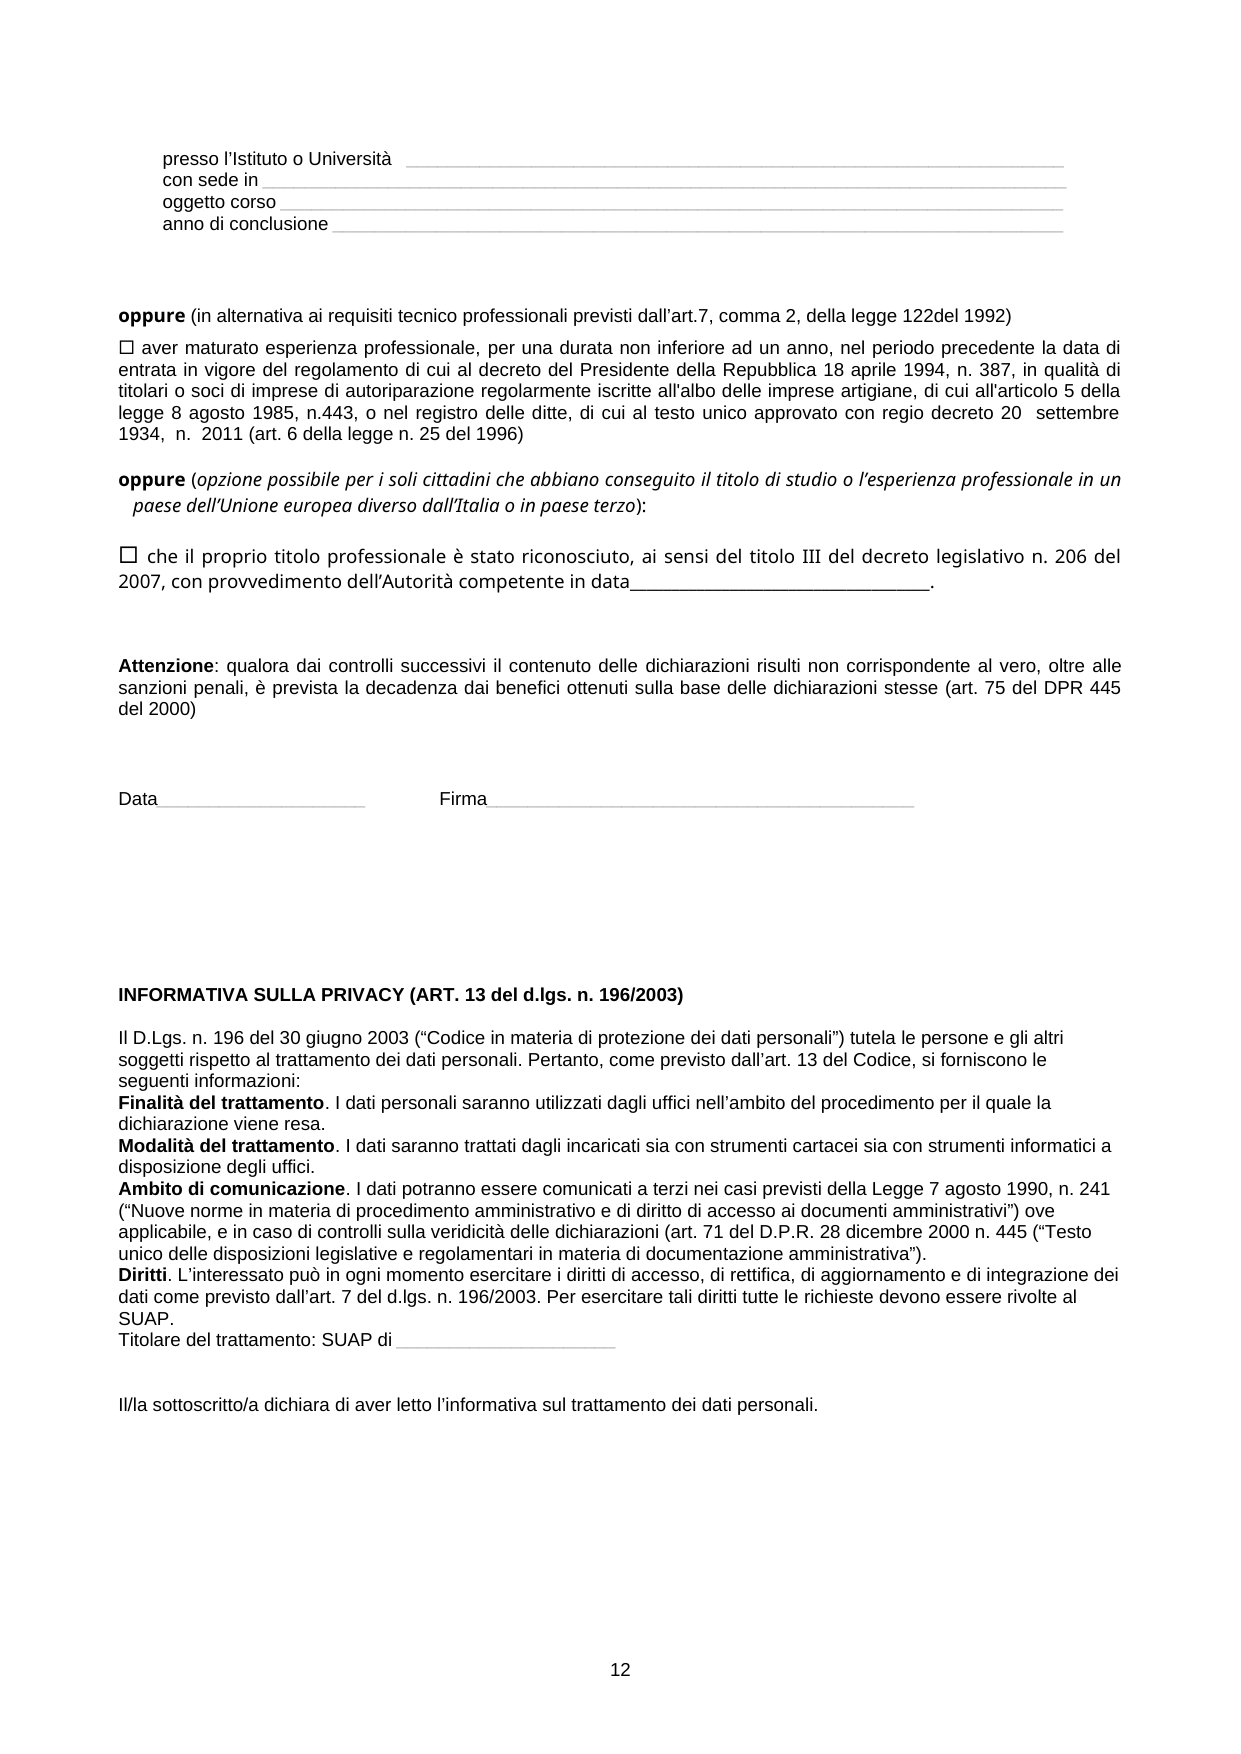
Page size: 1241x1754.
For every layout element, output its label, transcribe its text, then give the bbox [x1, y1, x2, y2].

text oppure (opzione possibile per i soli cittadini che abbiano conseguito il titolo di studio o l’esperienza professionale in un paese dell’Unione europea diverso dall’Italia o in paese terzo): [118, 466, 1122, 517]
text anno di conclusione ______________________________________________________________________ [162, 212, 1122, 234]
text che il proprio titolo professionale è stato riconosciuto, ai sensi del titolo III del decreto legislativo n. 206 del 2007, con provvedimento dell’Autorità competente in data____________________________________. [118, 543, 1122, 594]
text Il/la sottoscritto/a dichiara di aver letto l’informativa sul trattamento dei dati personali. [118, 1393, 1122, 1415]
text INFORMATIVA SULLA PRIVACY (ART. 13 del d.lgs. n. 196/2003) [118, 984, 1122, 1005]
text Diritti. L’interessato può in ogni momento esercitare i diritti di accesso, di rettifica, di aggiornamento e di integrazione dei dati come previsto dall’art. 7 del d.lgs. n. 196/2003. Per esercitare tali diritti tutte le richieste devono essere rivolte al SUAP. [118, 1264, 1122, 1329]
text con sede in _____________________________________________________________________________ [162, 169, 1122, 191]
text aver maturato esperienza professionale, per una durata non inferiore ad un anno, nel periodo precedente la data di entrata in vigore del regolamento di cui al decreto del Presidente della Repubblica 18 aprile 1994, n. 387, in qualità di titolari o soci di imprese di autoriparazione regolarmente iscritte all'albo delle imprese artigiane, di cui all'articolo 5 della legge 8 agosto 1985, n.443, o nel registro delle ditte, di cui al testo unico approvato con regio decreto 20 settembre 1934, n. 2011 (art. 6 della legge n. 25 del 1996) [118, 337, 1122, 445]
text oggetto corso ___________________________________________________________________________ [162, 191, 1122, 212]
text Modalità del trattamento. I dati saranno trattati dagli incaricati sia con strumenti cartacei sia con strumenti informatici a disposizione degli uffici. [118, 1135, 1122, 1178]
text Titolare del trattamento: SUAP di _____________________ [118, 1329, 1122, 1350]
text Ambito di comunicazione. I dati potranno essere comunicati a terzi nei casi previsti della Legge 7 agosto 1990, n. 241 (“Nuove norme in materia di procedimento amministrativo e di diritto di accesso ai documenti amministrativi”) ove applicabile, e in caso di controlli sulla veridicità delle dichiarazioni (art. 71 del D.P.R. 28 dicembre 2000 n. 445 (“Testo unico delle disposizioni legislative e regolamentari in materia di documentazione amministrativa”). [118, 1178, 1122, 1264]
text Finalità del trattamento. I dati personali saranno utilizzati dagli uffici nell’ambito del procedimento per il quale la dichiarazione viene resa. [118, 1092, 1122, 1135]
text oppure (in alternativa ai requisiti tecnico professionali previsti dall’art.7, comma 2, della legge 122del 1992) [118, 303, 1122, 328]
text Data____________________ Firma_________________________________________ [118, 788, 1122, 809]
text presso l’Istituto o Università _______________________________________________________________ [162, 148, 1122, 169]
text Attenzione: qualora dai controlli successivi il contenuto delle dichiarazioni risulti non corrispondente al vero, oltre alle sanzioni penali, è prevista la decadenza dai benefici ottenuti sulla base delle dichiarazioni stesse (art. 75 del DPR 445 del 2000) [118, 655, 1122, 720]
text Il D.Lgs. n. 196 del 30 giugno 2003 (“Codice in materia di protezione dei dati personali”) tutela le persone e gli altri soggetti rispetto al trattamento dei dati personali. Pertanto, come previsto dall’art. 13 del Codice, si forniscono le seguenti informazioni: [118, 1027, 1122, 1092]
